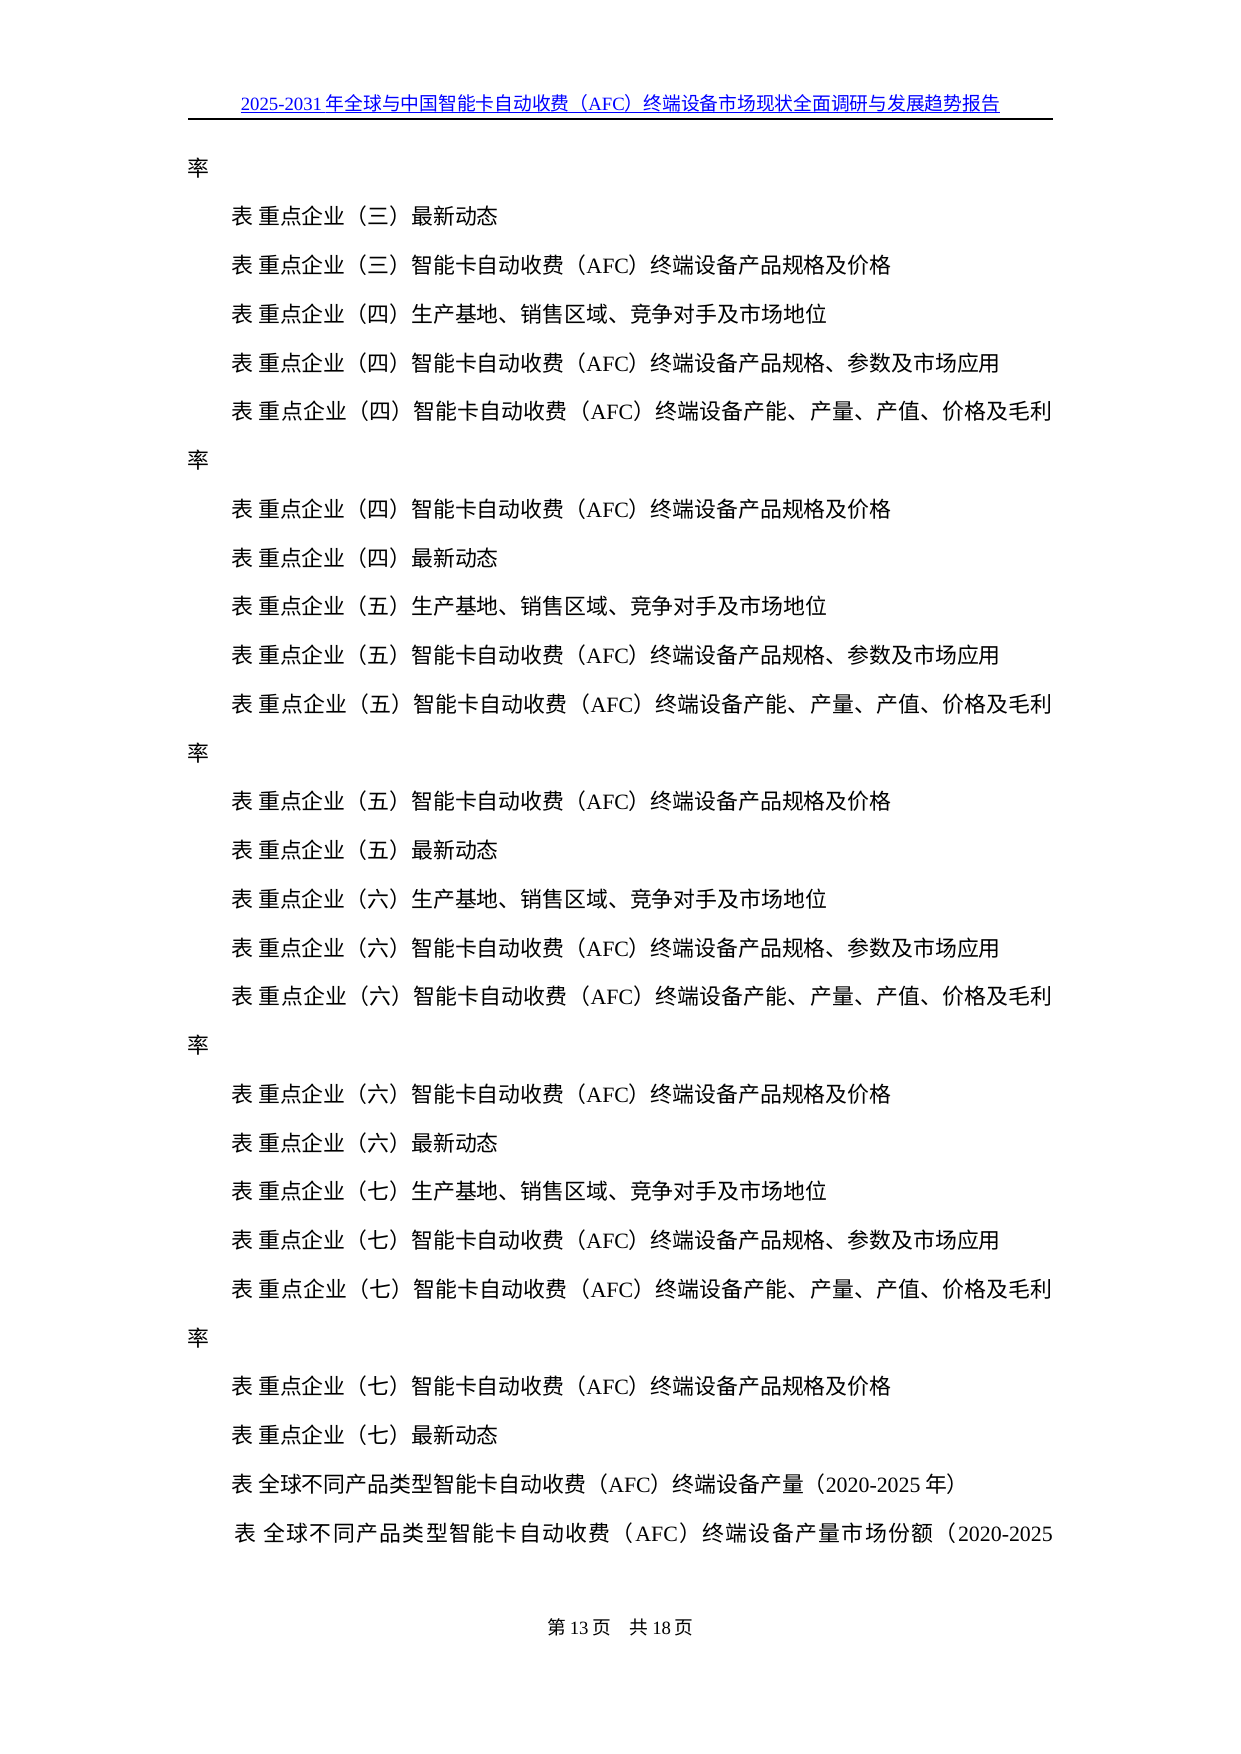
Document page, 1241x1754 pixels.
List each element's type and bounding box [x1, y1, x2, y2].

text [187, 150, 1053, 1548]
